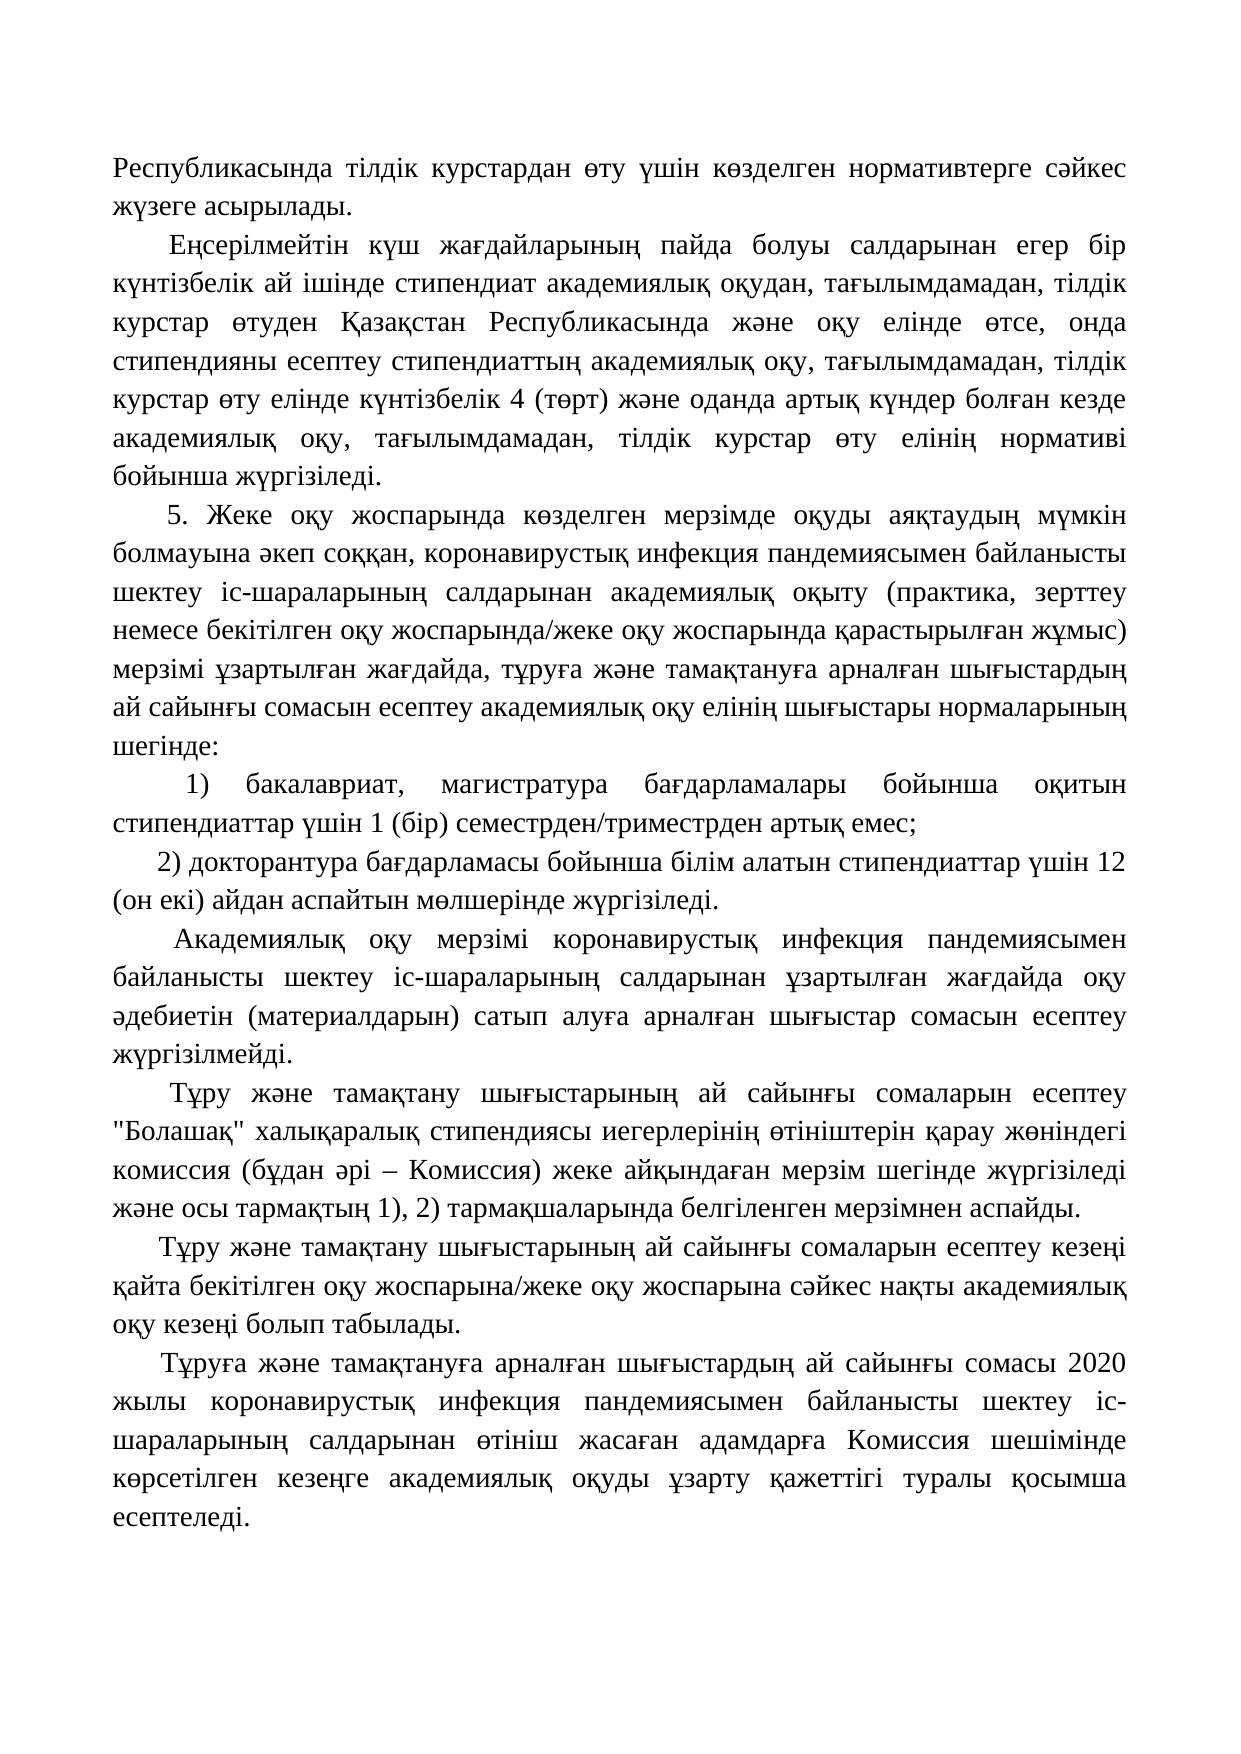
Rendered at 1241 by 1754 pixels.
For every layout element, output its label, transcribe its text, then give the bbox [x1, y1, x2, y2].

text 1) бакалавриат, магистратура бағдарламалары бойынша оқитын стипендиаттар үшін 1 (бір) семестрден/триместрден артық емес; [112, 767, 1128, 839]
text Тұруға және тамақтануға арналған шығыстардың ай сайынғы сомасы 2020 жылы коронавирустық инфекция пандемиясымен байланысты шектеу іс-шараларының салдарынан өтініш жасаған адамдарға Комиссия шешімінде көрсетілген кезеңге академиялық оқуды ұзарту қажеттігі туралы қосымша есептеледі. [112, 1345, 1128, 1532]
text 5. Жеке оқу жоспарында көзделген мерзімде оқуды аяқтаудың мүмкін болмауына әкеп соққан, коронавирустық инфекция пандемиясымен байланысты шектеу іс-шараларының салдарынан академиялық оқыту (практика, зерттеу немесе бекітілген оқу жоспарында/жеке оқу жоспарында қарастырылған жұмыс) мерзімі ұзартылған жағдайда, тұруға және тамақтануға арналған шығыстардың ай сайынғы сомасын есептеу академиялық оқу елінің шығыстары нормаларының шегінде: [112, 497, 1128, 762]
text Еңсерілмейтін күш жағдайларының пайда болуы салдарынан егер бір күнтізбелік ай ішінде стипендиат академиялық оқудан, тағылымдамадан, тілдік курстар өтуден Қазақстан Республикасында және оқу елінде өтсе, онда стипендияны есептеу стипендиаттың академиялық оқу, тағылымдамадан, тілдік курстар өту елінде күнтізбелік 4 (төрт) және оданда артық күндер болған кезде академиялық оқу, тағылымдамадан, тілдік курстар өту елінің нормативі бойынша жүргізіледі. [112, 227, 1128, 492]
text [112, 150, 1128, 222]
text Тұру және тамақтану шығыстарының ай сайынғы сомаларын есептеу кезеңі қайта бекітілген оқу жоспарына/жеке оқу жоспарына сәйкес нақты академиялық оқу кезеңі болып табылады. [112, 1229, 1128, 1340]
text 2) докторантура бағдарламасы бойынша білім алатын стипендиаттар үшін 12 (он екі) айдан аспайтын мөлшерінде жүргізіледі. [112, 844, 1128, 916]
text Академиялық оқу мерзімі коронавирустық инфекция пандемиясымен байланысты шектеу іс-шараларының салдарынан ұзартылған жағдайда оқу әдебиетін (материалдарын) сатып алуға арналған шығыстар сомасын есептеу жүргізілмейді. [112, 921, 1128, 1070]
text Тұру және тамақтану шығыстарының ай сайынғы сомаларын есептеу "Болашақ" халықаралық стипендиясы иегерлерінің өтініштерін қарау жөніндегі комиссия (бұдан әрі – Комиссия) жеке айқындаған мерзім шегінде жүргізіледі және осы тармақтың 1), 2) тармақшаларында белгіленген мерзімнен аспайды. [112, 1075, 1128, 1224]
